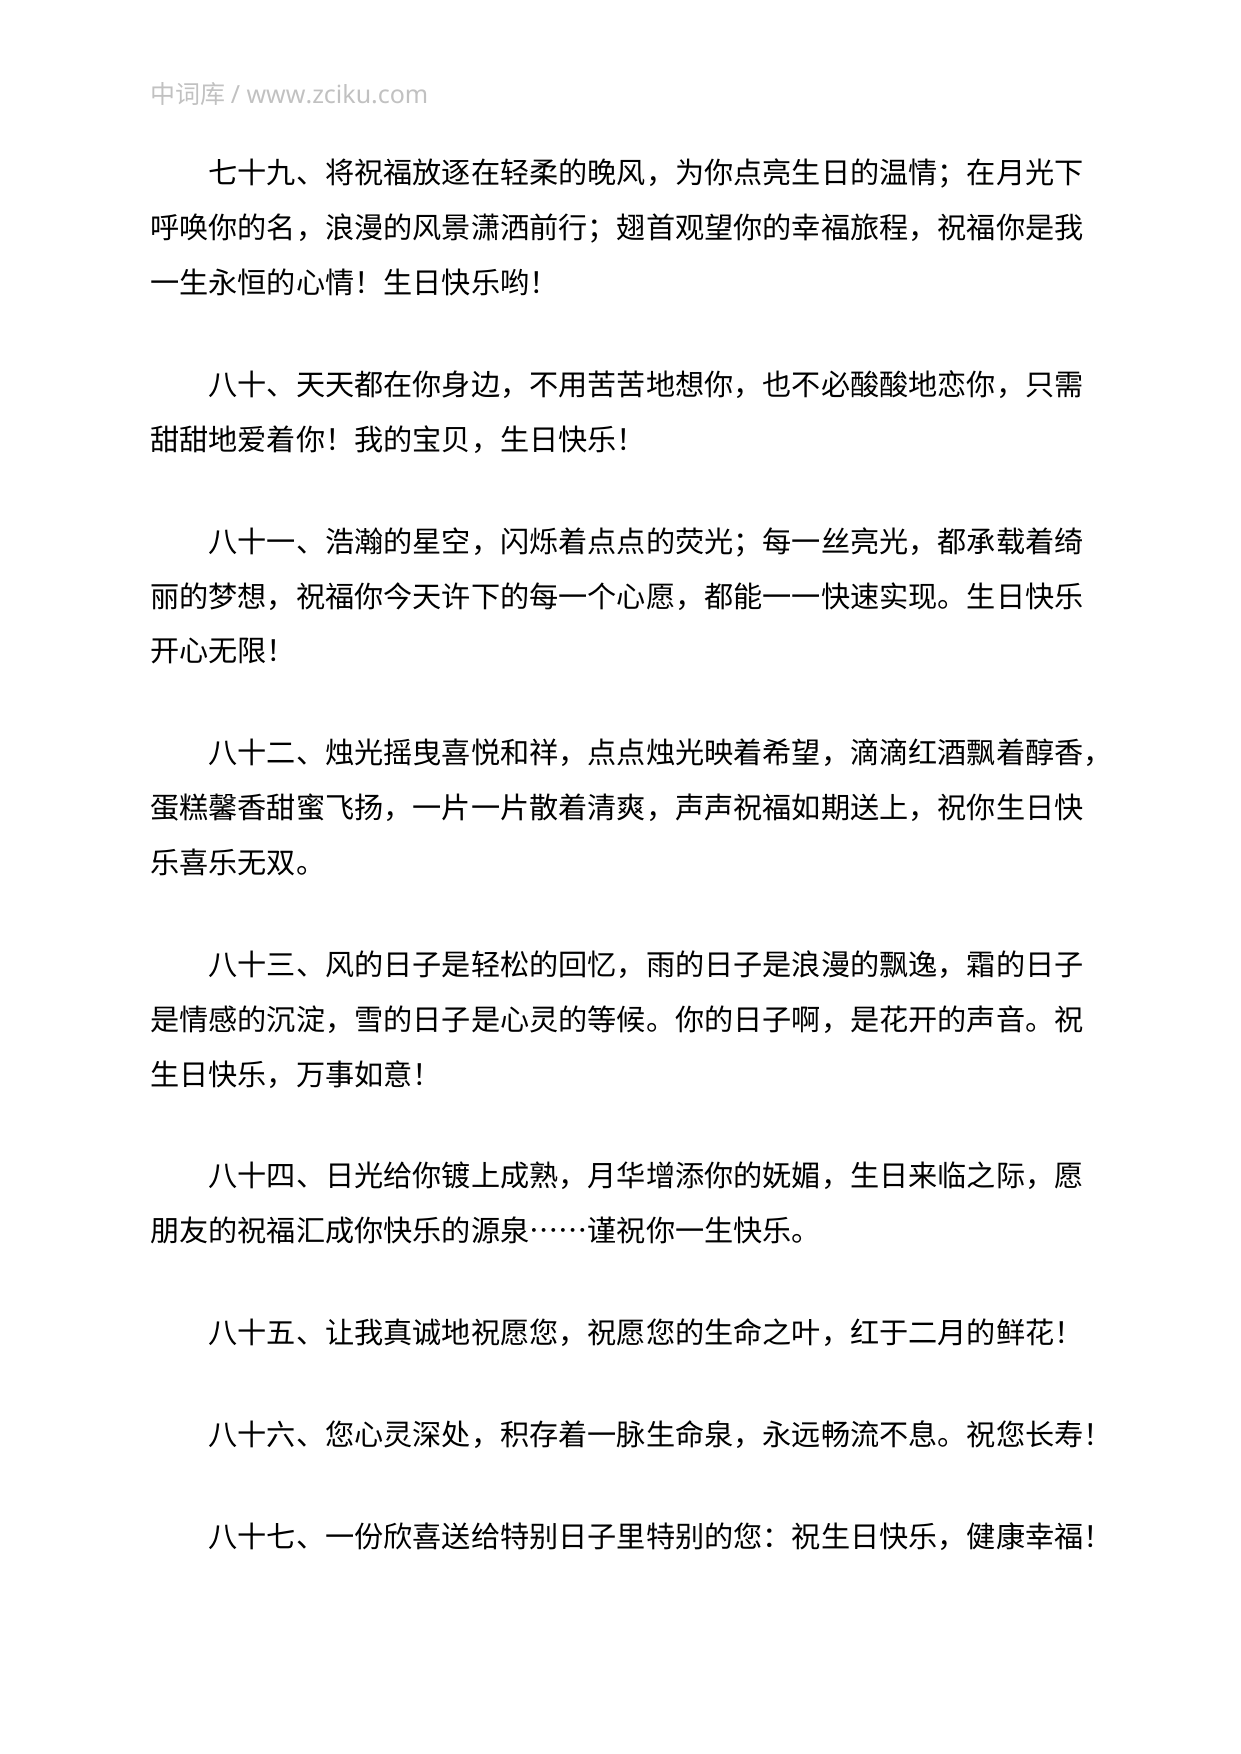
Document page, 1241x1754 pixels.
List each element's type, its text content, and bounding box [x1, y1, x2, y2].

text 八十、天天都在你身边，不用苦苦地想你，也不必酸酸地恋你，只需甜甜地爱着你！我的宝贝，生日快乐！ [150, 362, 1090, 459]
text 八十三、风的日子是轻松的回忆，雨的日子是浪漫的飘逸，霜的日子是情感的沉淀，雪的日子是心灵的等候。你的日子啊，是花开的声音。祝生日快乐，万事如意！ [150, 941, 1090, 1093]
text 八十四、日光给你镀上成熟，月华增添你的妩媚，生日来临之际，愿朋友的祝福汇成你快乐的源泉……谨祝你一生快乐。 [150, 1153, 1090, 1250]
text 八十一、浩瀚的星空，闪烁着点点的荧光；每一丝亮光，都承载着绮丽的梦想，祝福你今天许下的每一个心愿，都能一一快速实现。生日快乐开心无限！ [150, 518, 1090, 670]
text 八十二、烛光摇曳喜悦和祥，点点烛光映着希望，滴滴红酒飘着醇香，蛋糕馨香甜蜜飞扬，一片一片散着清爽，声声祝福如期送上，祝你生日快乐喜乐无双。 [150, 730, 1090, 882]
text 八十五、让我真诚地祝愿您，祝愿您的生命之叶，红于二月的鲜花！ [150, 1309, 1090, 1352]
text 八十七、一份欣喜送给特别日子里特别的您：祝生日快乐，健康幸福！ [150, 1513, 1090, 1555]
text 八十六、您心灵深处，积存着一脉生命泉，永远畅流不息。祝您长寿！ [150, 1411, 1090, 1454]
text 七十九、将祝福放逐在轻柔的晚风，为你点亮生日的温情；在月光下呼唤你的名，浪漫的风景潇洒前行；翅首观望你的幸福旅程，祝福你是我一生永恒的心情！生日快乐哟！ [150, 150, 1090, 302]
